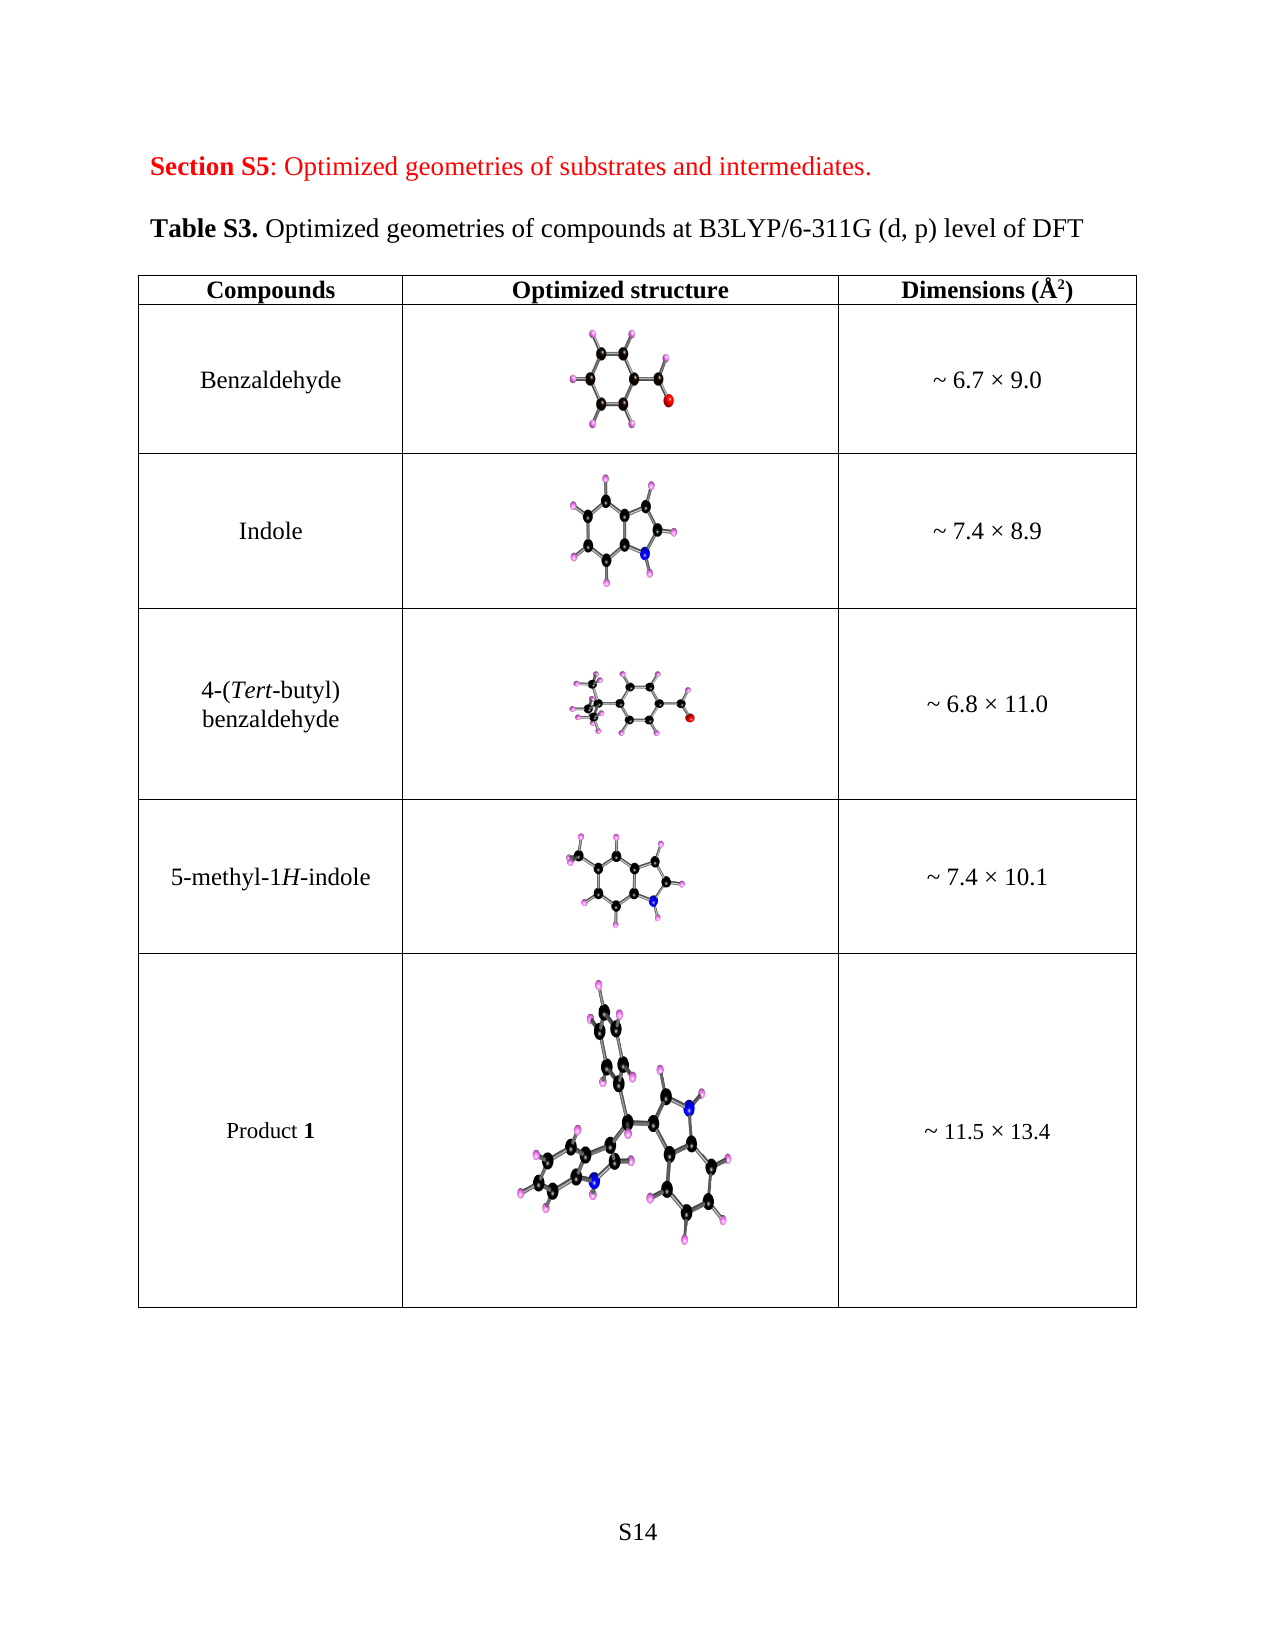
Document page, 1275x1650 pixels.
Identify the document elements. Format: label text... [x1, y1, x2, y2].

table_header Dimensions (Å2) [839, 276, 1136, 304]
table_cell ~ 6.8 × 11.0 [839, 609, 1136, 799]
text Section S5: Optimized geometries of substrates and intermediates. [150, 150, 1125, 181]
picture [521, 454, 719, 608]
picture [487, 630, 754, 777]
table_cell [719, 454, 838, 608]
table_cell Product 1 [139, 954, 402, 1349]
table_cell [403, 954, 838, 1349]
text Table S3. Optimized geometries of compounds at B3LYP/6-311G (d, p) level of DFT [150, 212, 1125, 243]
table_cell ~ 6.7 × 9.0 [839, 305, 1136, 453]
table_cell Benzaldehyde [139, 305, 402, 453]
table_cell [403, 305, 523, 453]
picture [418, 956, 830, 1306]
table_cell 4-(Tert-butyl) benzaldehyde [139, 609, 402, 799]
table_cell [718, 305, 838, 453]
table_cell [403, 454, 521, 608]
table_cell [733, 800, 838, 953]
table_cell ~ 11.5 × 13.4 [839, 954, 1136, 1349]
picture [507, 800, 733, 953]
table_cell 5-methyl-1H-indole [139, 800, 402, 953]
table_header Optimized structure [403, 276, 838, 304]
table_header Compounds [139, 276, 402, 304]
table_cell [403, 800, 507, 953]
table_cell ~ 7.4 × 8.9 [839, 454, 1136, 608]
table_cell [403, 609, 838, 799]
table_cell ~ 7.4 × 10.1 [839, 800, 1136, 953]
table_cell Indole [139, 454, 402, 608]
picture [523, 305, 718, 453]
